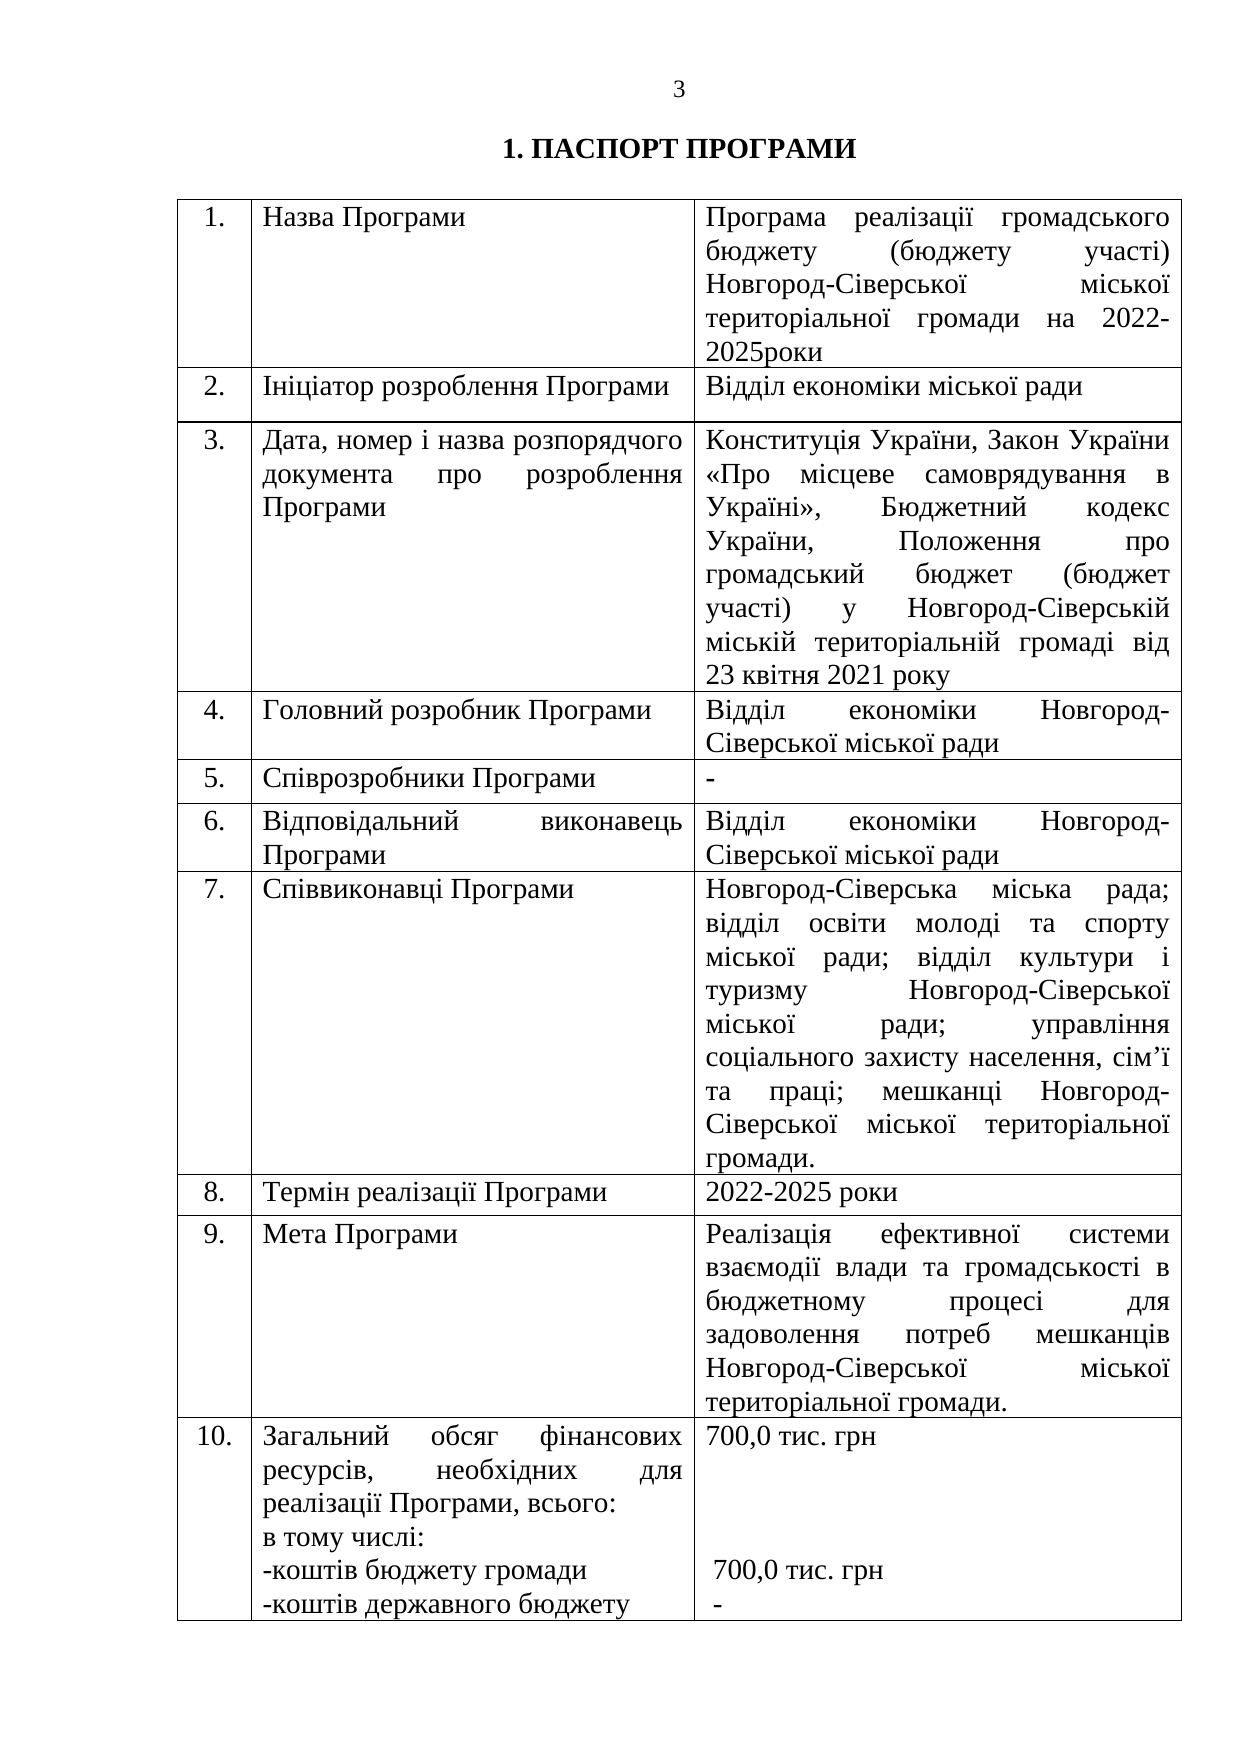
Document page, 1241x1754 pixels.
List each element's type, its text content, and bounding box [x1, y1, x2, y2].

table_header Назва Програми [252, 200, 694, 367]
table_cell 10. [178, 1418, 251, 1619]
table_cell 8. [178, 1175, 251, 1215]
table_cell 4. [178, 692, 251, 759]
text 1. ПАСПОРТ ПРОГРАМИ [177, 131, 1181, 165]
table_cell Головний розробник Програми [252, 692, 694, 759]
table_header Програма реалізації громадського бюджету (бюджету участі) Новгород-Сіверської міської територіальної громади на 2022-2025роки [695, 200, 1181, 367]
table_cell - [695, 760, 1181, 802]
table_cell Відділ економіки Новгород-Сіверської міської ради [695, 804, 1181, 871]
table_cell 9. [178, 1216, 251, 1417]
table_cell Мета Програми [252, 1216, 694, 1417]
table_cell Термін реалізації Програми [252, 1175, 694, 1215]
table_cell Співвиконавці Програми [252, 872, 694, 1173]
table_cell 3. [178, 423, 251, 691]
table_cell 7. [178, 872, 251, 1173]
table_cell Реалізація ефективної системи взаємодії влади та громадськості в бюджетному процесі для задоволення потреб мешканців Новгород-Сіверської міської територіальної громади. [695, 1216, 1181, 1417]
table_header 1. [178, 200, 251, 367]
table_cell Відділ економіки Новгород-Сіверської міської ради [695, 692, 1181, 759]
table_cell Конституція України, Закон України «Про місцеве самоврядування в Україні», Бюджетний кодекс України, Положення про громадський бюджет (бюджет участі) у Новгород-Сіверській міській територіальній громаді від 23 квітня 2021 року [695, 423, 1181, 691]
table_cell Відділ економіки міської ради [695, 368, 1181, 421]
table_cell 2022-2025 роки [695, 1175, 1181, 1215]
table_cell Дата, номер і назва розпорядчого документа про розроблення Програми [252, 423, 694, 691]
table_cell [695, 1418, 1181, 1619]
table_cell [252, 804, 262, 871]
table_cell 6. [178, 804, 251, 871]
table_cell Співрозробники Програми [252, 760, 694, 802]
table_cell Ініціатор розроблення Програми [252, 368, 694, 421]
table_cell 2. [178, 368, 251, 421]
table_cell Відповідальний виконавець Програми [386, 804, 694, 871]
table_cell 5. [178, 760, 251, 802]
table_cell Новгород-Сіверська міська рада; відділ освіти молоді та спорту міської ради; відділ культури і туризму Новгород-Сіверської міської ради; управління соціального захисту населення, сім’ї та праці; мешканці Новгород-Сіверської міської територіальної громади. [695, 872, 1181, 1173]
